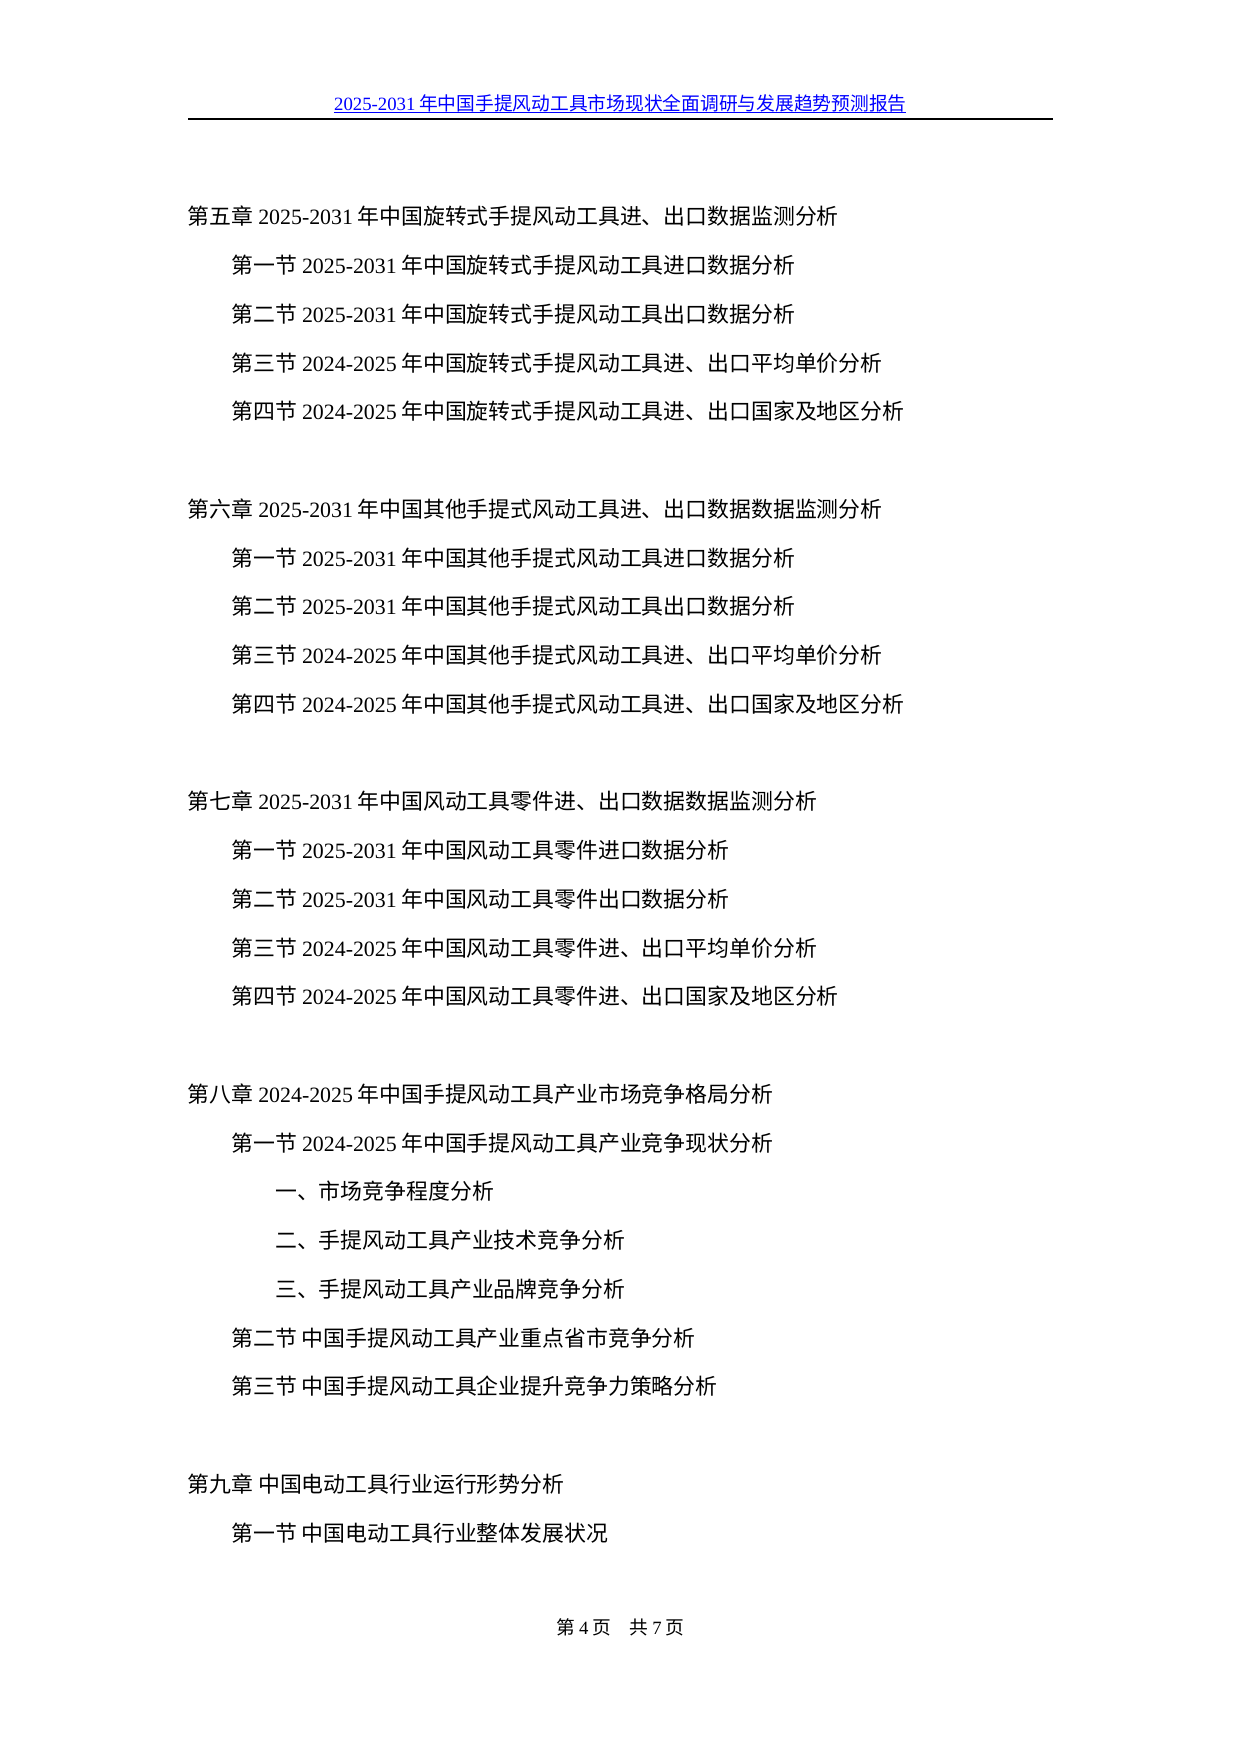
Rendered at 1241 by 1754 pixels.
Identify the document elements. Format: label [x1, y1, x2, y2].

text [187, 150, 1053, 1548]
